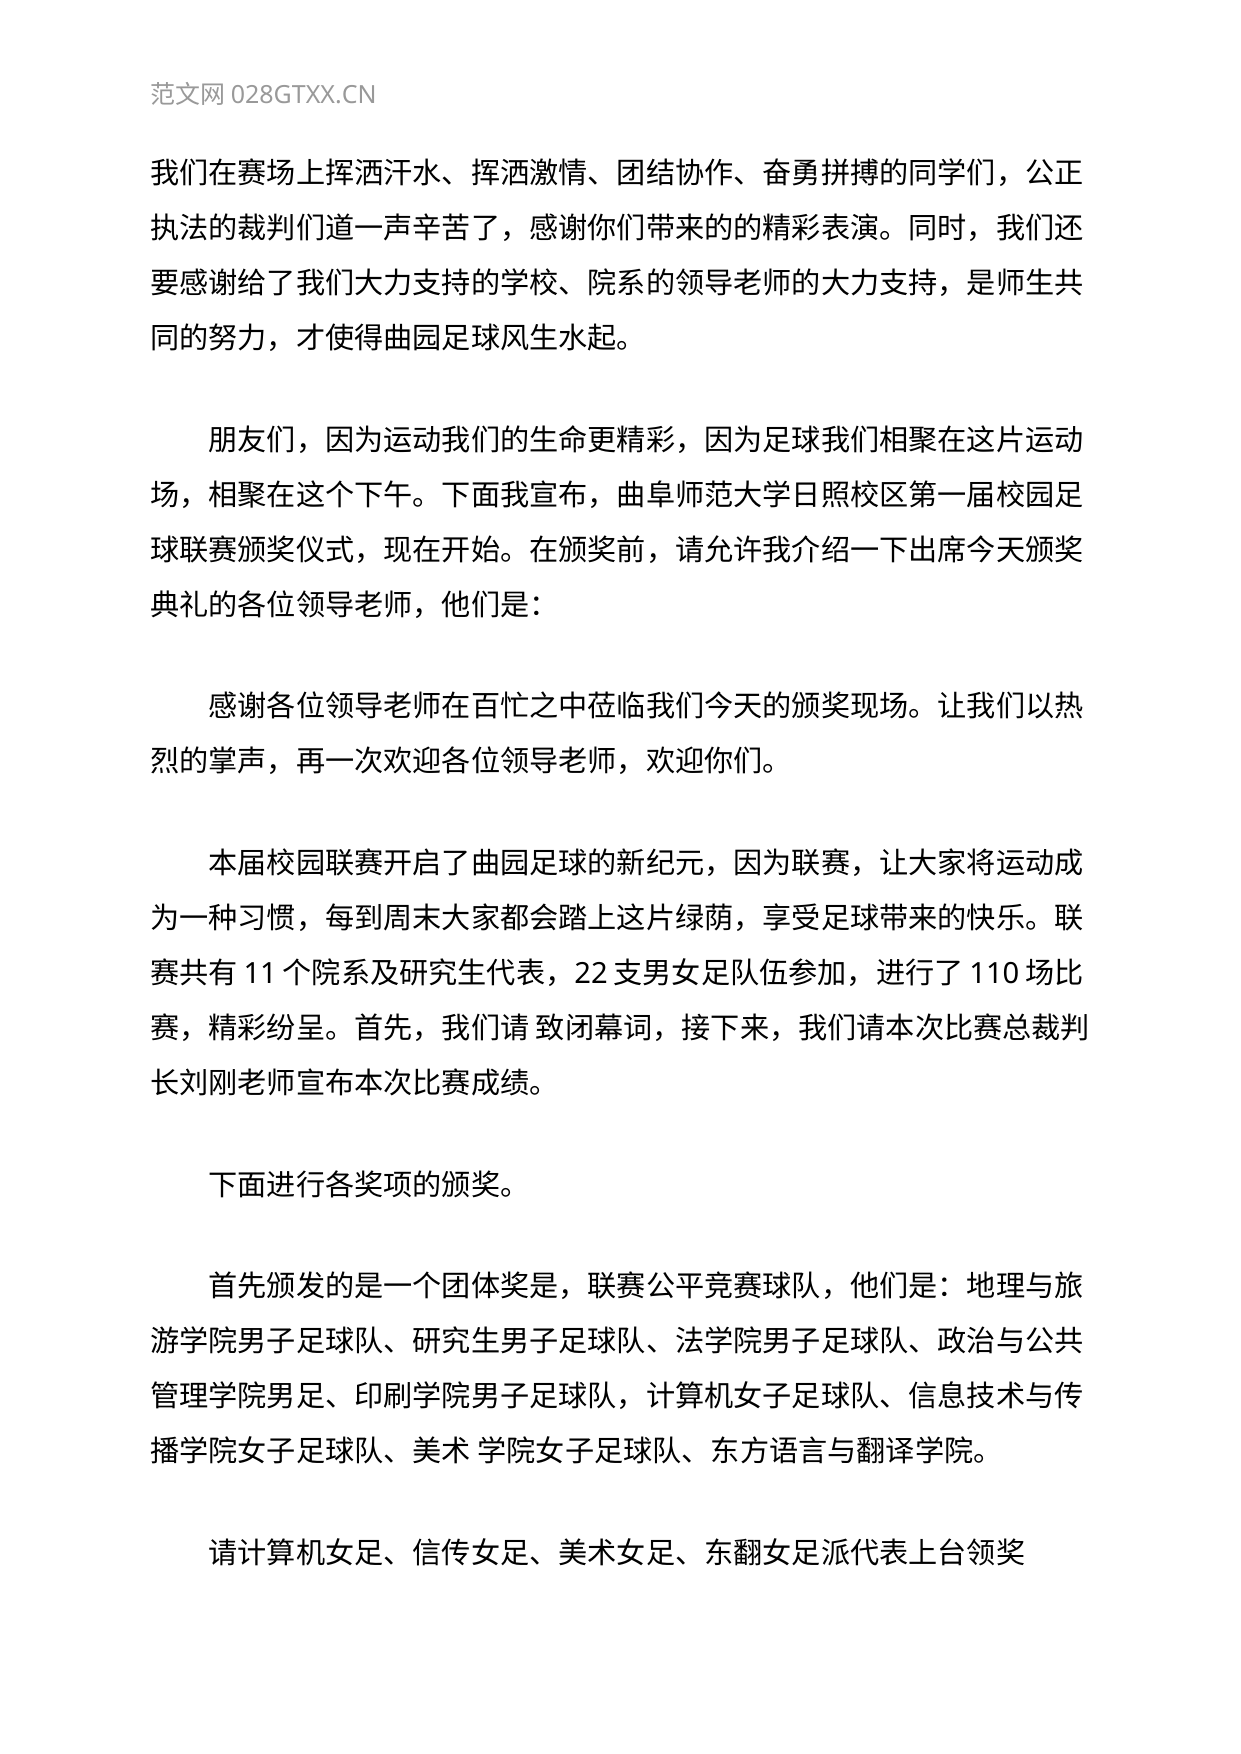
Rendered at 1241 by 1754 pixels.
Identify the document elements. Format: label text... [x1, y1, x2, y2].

text 感谢各位领导老师在百忙之中莅临我们今天的颁奖现场。让我们以热烈的掌声，再一次欢迎各位领导老师，欢迎你们。 [150, 683, 1090, 780]
text 本届校园联赛开启了曲园足球的新纪元，因为联赛，让大家将运动成为一种习惯，每到周末大家都会踏上这片绿荫，享受足球带来的快乐。联赛共有11个院系及研究生代表，22支男女足队伍参加，进行了110场比赛，精彩纷呈。首先，我们请 致闭幕词，接下来，我们请本次比赛总裁判长刘刚老师宣布本次比赛成绩。 [150, 839, 1090, 1102]
text 请计算机女足、信传女足、美术女足、东翻女足派代表上台领奖 [150, 1529, 1090, 1572]
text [150, 150, 1090, 357]
text 朋友们，因为运动我们的生命更精彩，因为足球我们相聚在这片运动场，相聚在这个下午。下面我宣布，曲阜师范大学日照校区第一届校园足球联赛颁奖仪式，现在开始。在颁奖前，请允许我介绍一下出席今天颁奖典礼的各位领导老师，他们是： [150, 416, 1090, 623]
text 下面进行各奖项的颁奖。 [150, 1161, 1090, 1203]
text 首先颁发的是一个团体奖是，联赛公平竞赛球队，他们是：地理与旅游学院男子足球队、研究生男子足球队、法学院男子足球队、政治与公共管理学院男足、印刷学院男子足球队，计算机女子足球队、信息技术与传播学院女子足球队、美术 学院女子足球队、东方语言与翻译学院。 [150, 1263, 1090, 1470]
